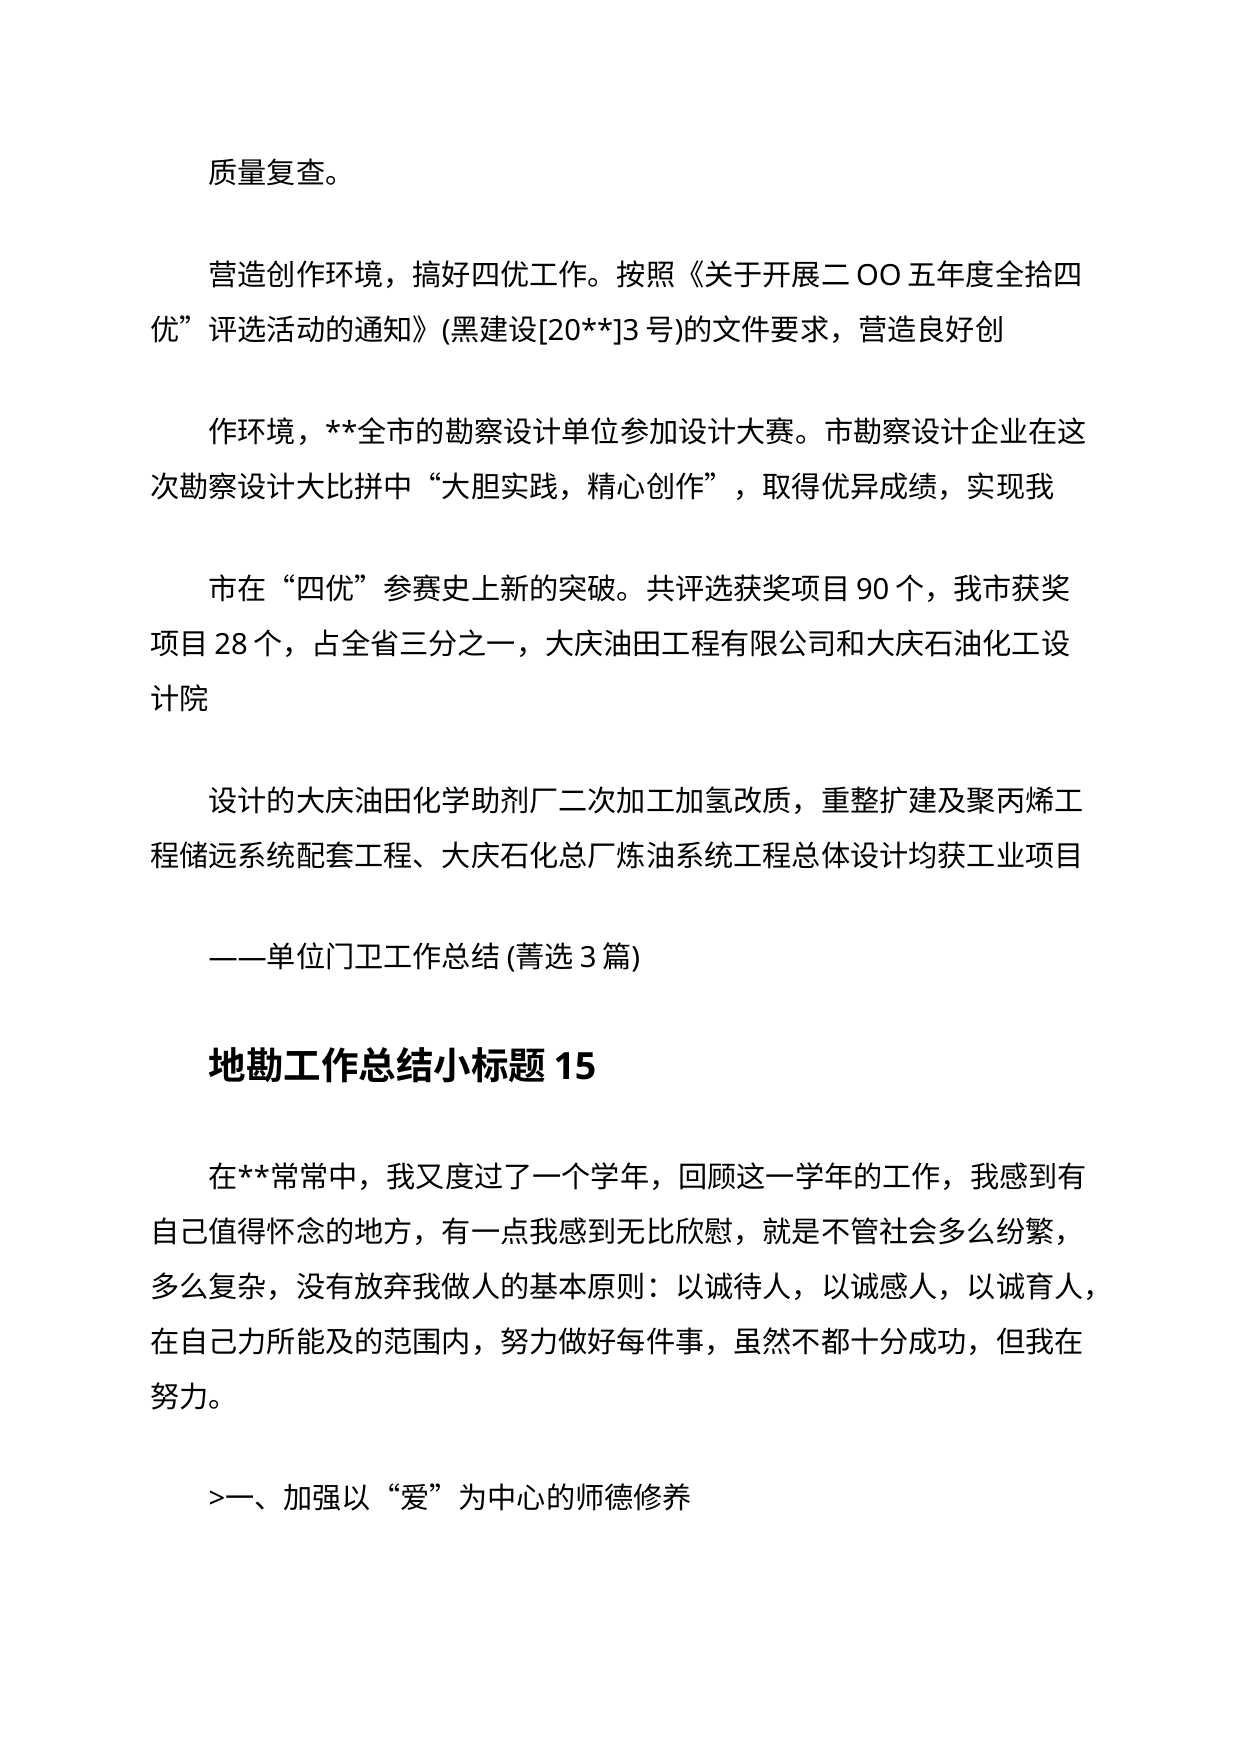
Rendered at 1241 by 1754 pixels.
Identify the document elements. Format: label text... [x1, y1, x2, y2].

text 设计的大庆油田化学助剂厂二次加工加氢改质，重整扩建及聚丙烯工程储远系统配套工程、大庆石化总厂炼油系统工程总体设计均获工业项目 [150, 777, 1090, 874]
text ——单位门卫工作总结 (菁选3篇) [150, 934, 1090, 976]
text 在**常常中，我又度过了一个学年，回顾这一学年的工作，我感到有自己值得怀念的地方，有一点我感到无比欣慰，就是不管社会多么纷繁，多么复杂，没有放弃我做人的基本原则：以诚待人，以诚感人，以诚育人，在自己力所能及的范围内，努力做好每件事，虽然不都十分成功，但我在努力。 [150, 1153, 1090, 1416]
text 地勘工作总结小标题15 [150, 1036, 1090, 1090]
text >一、加强以“爱”为中心的师德修养 [150, 1475, 1090, 1517]
text 作环境，**全市的勘察设计单位参加设计大赛。市勘察设计企业在这次勘察设计大比拼中“大胆实践，精心创作”，取得优异成绩，实现我 [150, 409, 1090, 506]
text 营造创作环境，搞好四优工作。按照《关于开展二OO五年度全拾四优”评选活动的通知》(黑建设[20**]3号)的文件要求，营造良好创 [150, 252, 1090, 349]
text 市在“四优”参赛史上新的突破。共评选获奖项目90个，我市获奖项目28个，占全省三分之一，大庆油田工程有限公司和大庆石油化工设计院 [150, 566, 1090, 718]
text 质量复查。 [150, 150, 1090, 192]
